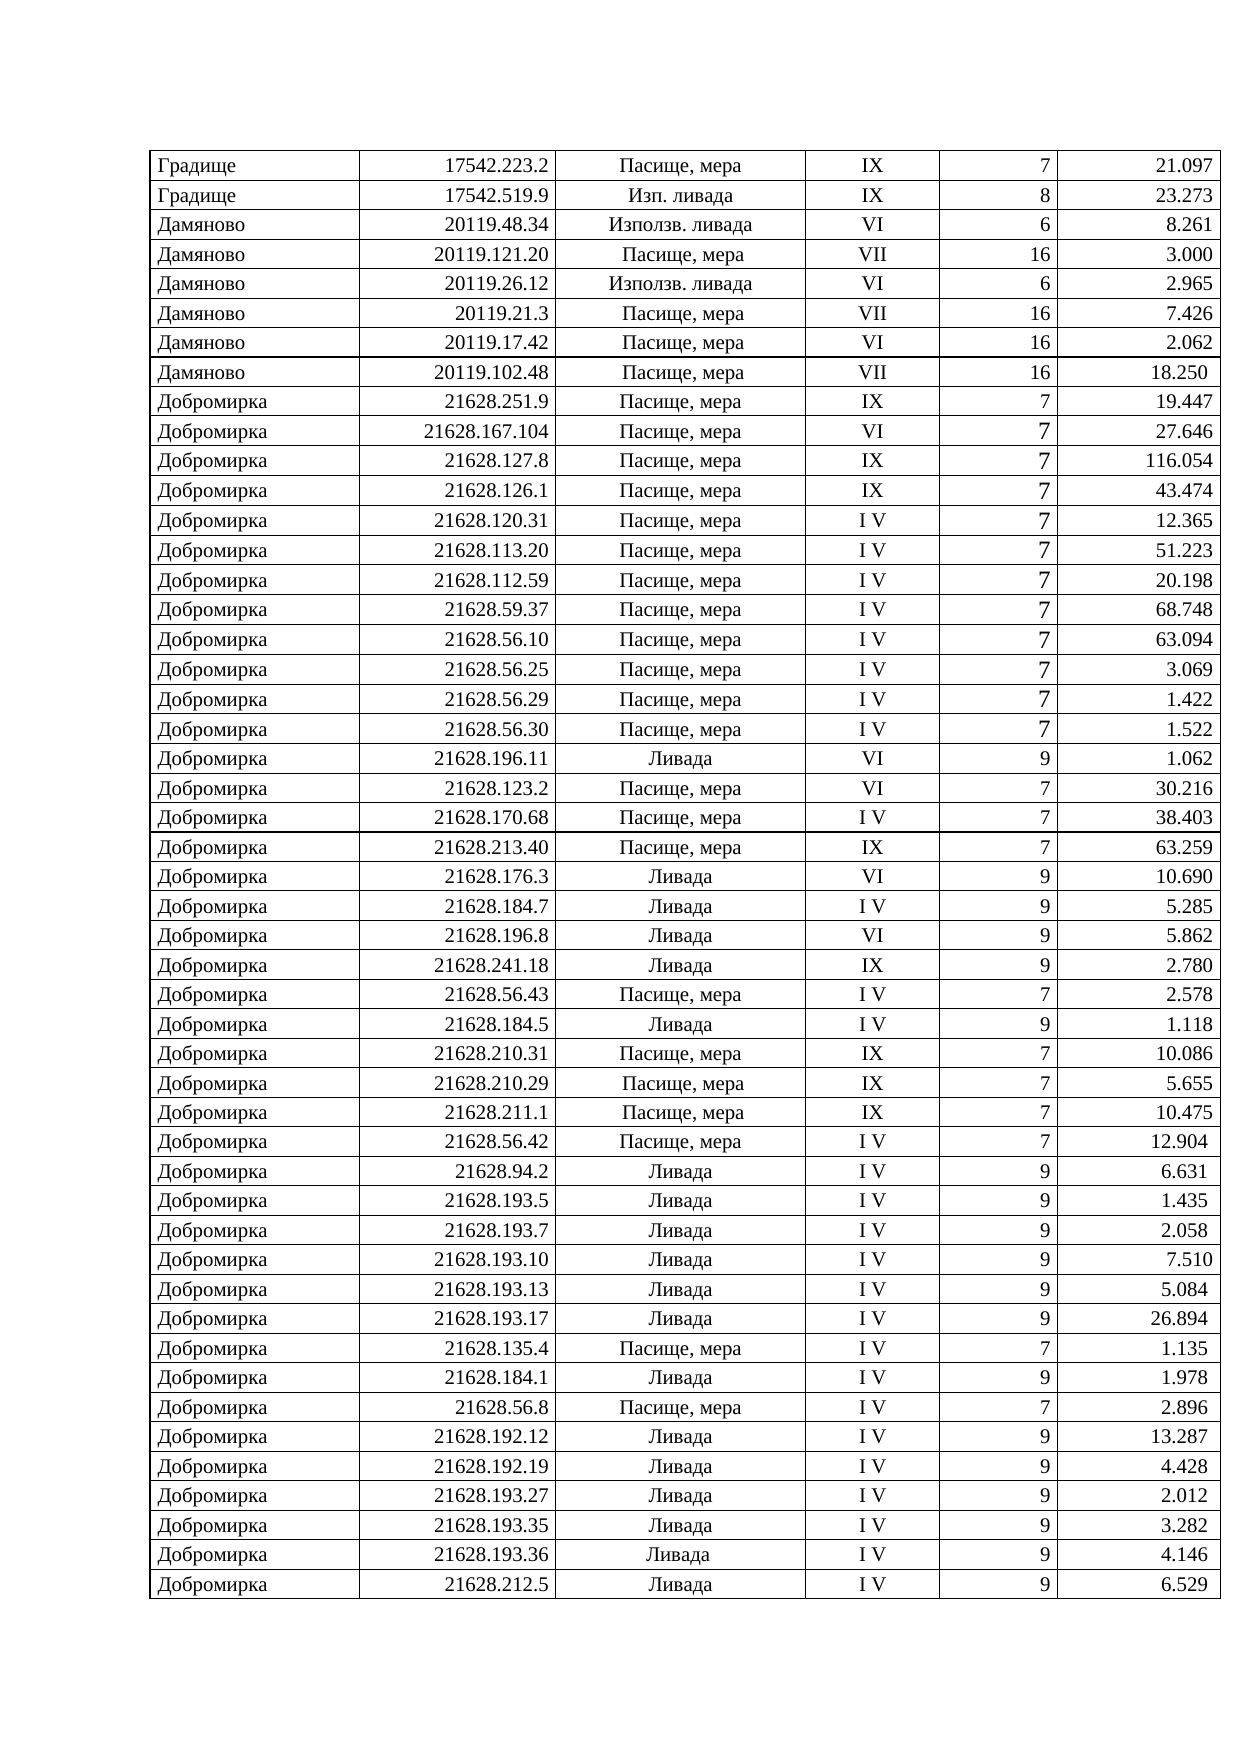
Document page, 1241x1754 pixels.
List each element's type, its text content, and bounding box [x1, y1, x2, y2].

table_cell Ливада [556, 1216, 805, 1244]
table_cell Пасище, мера [556, 803, 805, 831]
table_cell I V [806, 980, 939, 1008]
table_cell I V [806, 565, 939, 594]
table_cell Ливада [556, 1304, 805, 1333]
table_cell 7 [940, 476, 1057, 505]
table_cell Пасище, мера [556, 151, 805, 179]
table_cell Добромирка [151, 1570, 359, 1598]
table_cell 5.084 [1058, 1275, 1220, 1303]
table_cell Добромирка [151, 536, 359, 564]
table_cell IX [806, 446, 939, 475]
table_cell 5.285 [1058, 891, 1220, 920]
table_cell 9 [940, 1570, 1057, 1598]
table_cell 21628.56.29 [360, 685, 555, 713]
table_cell I V [806, 1304, 939, 1333]
table_cell 21628.192.12 [360, 1422, 555, 1451]
table_cell 5.655 [1058, 1068, 1220, 1097]
table_cell 4.428 [1058, 1452, 1220, 1480]
table_cell Ливада [556, 1245, 805, 1274]
table_cell VI [806, 921, 939, 949]
table_cell Дамяново [151, 328, 359, 356]
table_cell 20119.48.34 [360, 210, 555, 238]
table_cell VI [806, 774, 939, 802]
table_cell Пасище, мера [556, 774, 805, 802]
table_cell 10.086 [1058, 1039, 1220, 1067]
table_cell Добромирка [151, 416, 359, 445]
table_cell VI [806, 744, 939, 772]
table_cell 21628.127.8 [360, 446, 555, 475]
table_cell 2.058 [1058, 1216, 1220, 1244]
table_cell Добромирка [151, 1511, 359, 1539]
table_cell 7 [940, 685, 1057, 713]
table_cell Ливада [556, 891, 805, 920]
table_cell Пасище, мера [556, 536, 805, 564]
table_cell I V [806, 891, 939, 920]
table_cell 2.896 [1058, 1393, 1220, 1421]
table_cell Дамяново [151, 269, 359, 297]
table_cell I V [806, 506, 939, 534]
table_cell 1.062 [1058, 744, 1220, 772]
table_cell 7 [940, 714, 1057, 743]
table_cell 7 [940, 595, 1057, 624]
table_cell 20119.26.12 [360, 269, 555, 297]
table_cell I V [806, 1127, 939, 1156]
table_cell 9 [940, 1009, 1057, 1038]
table_cell VII [806, 358, 939, 386]
table_cell I V [806, 1452, 939, 1480]
table_cell 38.403 [1058, 803, 1220, 831]
table_cell Пасище, мера [556, 1393, 805, 1421]
table_cell Добромирка [151, 921, 359, 949]
table_cell 21628.184.7 [360, 891, 555, 920]
table_cell Ливада [556, 744, 805, 772]
table_cell IX [806, 833, 939, 861]
table_cell 1.118 [1058, 1009, 1220, 1038]
table_cell IX [806, 476, 939, 505]
table_cell Добромирка [151, 387, 359, 415]
table_cell 21628.241.18 [360, 950, 555, 979]
table_cell Ливада [556, 862, 805, 890]
table_cell 7 [940, 1068, 1057, 1097]
table_cell Дамяново [151, 358, 359, 386]
table_cell 21628.167.104 [360, 416, 555, 445]
table_cell 8.261 [1058, 210, 1220, 238]
table_cell 9 [940, 950, 1057, 979]
table_cell 6.529 [1058, 1570, 1220, 1598]
table_cell I V [806, 1009, 939, 1038]
table_cell 21628.176.3 [360, 862, 555, 890]
table_cell 17542.519.9 [360, 181, 555, 209]
table_cell 21628.213.40 [360, 833, 555, 861]
table_cell 21628.94.2 [360, 1157, 555, 1185]
table_cell 7 [940, 1098, 1057, 1126]
table_cell Пасище, мера [556, 416, 805, 445]
table_cell IX [806, 181, 939, 209]
table_cell 21628.212.5 [360, 1570, 555, 1598]
table_cell 7 [940, 387, 1057, 415]
table_cell Ливада [556, 1511, 805, 1539]
table_cell 21628.193.27 [360, 1481, 555, 1509]
table_cell Добромирка [151, 1157, 359, 1185]
table_cell Добромирка [151, 476, 359, 505]
table_cell 21628.193.7 [360, 1216, 555, 1244]
table_cell 21628.56.10 [360, 625, 555, 654]
table_cell 7 [940, 833, 1057, 861]
table_cell I V [806, 1481, 939, 1509]
table_cell 20119.121.20 [360, 240, 555, 268]
table_cell 9 [940, 1540, 1057, 1568]
table_cell Ливада [556, 950, 805, 979]
table_cell Добромирка [151, 1039, 359, 1067]
table_cell I V [806, 685, 939, 713]
table_cell Дамяново [151, 240, 359, 268]
table_cell 21628.184.1 [360, 1363, 555, 1392]
table_cell Пасище, мера [556, 328, 805, 356]
table_cell Пасище, мера [556, 506, 805, 534]
table_cell Добромирка [151, 446, 359, 475]
table_cell Пасище, мера [556, 714, 805, 743]
table_cell Изп. ливада [556, 181, 805, 209]
table_cell Добромирка [151, 980, 359, 1008]
table_cell 7 [940, 1127, 1057, 1156]
table_cell 63.094 [1058, 625, 1220, 654]
table_cell 2.062 [1058, 328, 1220, 356]
table_cell 3.069 [1058, 655, 1220, 683]
table_cell Добромирка [151, 1275, 359, 1303]
table_cell Добромирка [151, 655, 359, 683]
table_cell 68.748 [1058, 595, 1220, 624]
table_cell 10.475 [1058, 1098, 1220, 1126]
table_cell 9 [940, 1216, 1057, 1244]
table_cell Ливада [556, 1481, 805, 1509]
table_cell 7 [940, 536, 1057, 564]
table_cell VI [806, 416, 939, 445]
table_cell Ливада [556, 1275, 805, 1303]
table_cell Пасище, мера [556, 625, 805, 654]
table_cell Ливада [556, 1186, 805, 1215]
table_cell 2.780 [1058, 950, 1220, 979]
table_cell Ливада [556, 1452, 805, 1480]
table_cell Добромирка [151, 1452, 359, 1480]
table_cell Добромирка [151, 950, 359, 979]
table_cell Добромирка [151, 744, 359, 772]
table_cell I V [806, 1245, 939, 1274]
table_cell 23.273 [1058, 181, 1220, 209]
table_cell 6.631 [1058, 1157, 1220, 1185]
table_cell VI [806, 328, 939, 356]
table_cell I V [806, 655, 939, 683]
table_cell Пасище, мера [556, 1039, 805, 1067]
table_cell Ливада [556, 1422, 805, 1451]
table_cell Добромирка [151, 1245, 359, 1274]
table_cell 7 [940, 446, 1057, 475]
table_cell I V [806, 625, 939, 654]
table_cell 21628.251.9 [360, 387, 555, 415]
table_cell 16 [940, 299, 1057, 327]
table_cell Градище [151, 181, 359, 209]
table_cell Пасище, мера [556, 476, 805, 505]
table_cell 21628.113.20 [360, 536, 555, 564]
table_cell Дамяново [151, 299, 359, 327]
table_cell 12.365 [1058, 506, 1220, 534]
table_cell Пасище, мера [556, 240, 805, 268]
table_cell Добромирка [151, 1540, 359, 1568]
table_cell 2.012 [1058, 1481, 1220, 1509]
table_cell I V [806, 1570, 939, 1598]
table_cell 30.216 [1058, 774, 1220, 802]
table_cell Ливада [556, 1157, 805, 1185]
table_cell 7 [940, 774, 1057, 802]
table_cell 20119.21.3 [360, 299, 555, 327]
table_cell 7 [940, 565, 1057, 594]
table_cell 9 [940, 1245, 1057, 1274]
table_cell 9 [940, 862, 1057, 890]
table_cell 1.422 [1058, 685, 1220, 713]
table_cell Пасище, мера [556, 1098, 805, 1126]
table_cell 7 [940, 416, 1057, 445]
table_cell Добромирка [151, 862, 359, 890]
table_cell 21628.56.42 [360, 1127, 555, 1156]
table_cell IX [806, 387, 939, 415]
table_cell IX [806, 151, 939, 179]
table_cell 43.474 [1058, 476, 1220, 505]
table_cell 10.690 [1058, 862, 1220, 890]
table_cell 18.250 [1058, 358, 1220, 386]
table_cell 12.904 [1058, 1127, 1220, 1156]
table_cell I V [806, 595, 939, 624]
table_cell 13.287 [1058, 1422, 1220, 1451]
table_cell VI [806, 269, 939, 297]
table_cell 1.522 [1058, 714, 1220, 743]
table_cell 1.135 [1058, 1334, 1220, 1362]
table_cell 21628.56.30 [360, 714, 555, 743]
table_cell Добромирка [151, 1393, 359, 1421]
table_cell I V [806, 1540, 939, 1568]
table_cell 9 [940, 1304, 1057, 1333]
table_cell 21628.210.29 [360, 1068, 555, 1097]
table_cell 7 [940, 506, 1057, 534]
table_cell 20.198 [1058, 565, 1220, 594]
table_cell 21628.184.5 [360, 1009, 555, 1038]
table_cell 5.862 [1058, 921, 1220, 949]
table_cell 9 [940, 1275, 1057, 1303]
table_cell Добромирка [151, 1422, 359, 1451]
table_cell Ливада [556, 921, 805, 949]
table_cell 21628.211.1 [360, 1098, 555, 1126]
table_cell 21628.193.13 [360, 1275, 555, 1303]
table_cell Пасище, мера [556, 595, 805, 624]
table_cell 9 [940, 1157, 1057, 1185]
table_cell 4.146 [1058, 1540, 1220, 1568]
table_cell 21628.196.8 [360, 921, 555, 949]
table_cell 21628.135.4 [360, 1334, 555, 1362]
table_cell 16 [940, 358, 1057, 386]
table_cell 116.054 [1058, 446, 1220, 475]
table_cell 1.435 [1058, 1186, 1220, 1215]
table_cell 7 [940, 655, 1057, 683]
table_cell 3.282 [1058, 1511, 1220, 1539]
table_cell 17542.223.2 [360, 151, 555, 179]
table_cell Добромирка [151, 833, 359, 861]
table_cell 9 [940, 921, 1057, 949]
table_cell Ливада [556, 1363, 805, 1392]
table_cell 21628.56.25 [360, 655, 555, 683]
table_cell 9 [940, 1511, 1057, 1539]
table_cell I V [806, 1422, 939, 1451]
table_cell Пасище, мера [556, 1068, 805, 1097]
table_cell 21628.196.11 [360, 744, 555, 772]
table_cell 21628.193.36 [360, 1540, 555, 1568]
table_cell I V [806, 1393, 939, 1421]
table_cell Пасище, мера [556, 1127, 805, 1156]
table_cell VII [806, 299, 939, 327]
table_cell Добромирка [151, 891, 359, 920]
table_cell Добромирка [151, 1304, 359, 1333]
table_cell Пасище, мера [556, 655, 805, 683]
table_cell 7 [940, 625, 1057, 654]
table_cell 7 [940, 1393, 1057, 1421]
table_cell 7.426 [1058, 299, 1220, 327]
table_cell Добромирка [151, 1334, 359, 1362]
table_cell Пасище, мера [556, 358, 805, 386]
table_cell 21628.193.17 [360, 1304, 555, 1333]
table_cell 21628.193.10 [360, 1245, 555, 1274]
table_cell Добромирка [151, 1068, 359, 1097]
table_cell 7 [940, 980, 1057, 1008]
table_cell Дамяново [151, 210, 359, 238]
table_cell 20119.17.42 [360, 328, 555, 356]
table_cell Използв. ливада [556, 210, 805, 238]
table_cell 21628.193.5 [360, 1186, 555, 1215]
table_cell Пасище, мера [556, 446, 805, 475]
table_cell Пасище, мера [556, 685, 805, 713]
table_cell 26.894 [1058, 1304, 1220, 1333]
table_cell 7 [940, 1039, 1057, 1067]
table_cell I V [806, 803, 939, 831]
table_cell Градище [151, 151, 359, 179]
table_cell 63.259 [1058, 833, 1220, 861]
table_cell 16 [940, 328, 1057, 356]
table_cell Пасище, мера [556, 980, 805, 1008]
table_cell Добромирка [151, 714, 359, 743]
table_cell VI [806, 210, 939, 238]
table_cell 9 [940, 1481, 1057, 1509]
table_cell Добромирка [151, 803, 359, 831]
table_cell 21628.210.31 [360, 1039, 555, 1067]
table_cell 9 [940, 1452, 1057, 1480]
table_cell 21628.56.8 [360, 1393, 555, 1421]
table_cell VI [806, 862, 939, 890]
table_cell 21.097 [1058, 151, 1220, 179]
table_cell Добромирка [151, 1216, 359, 1244]
table_cell IX [806, 1068, 939, 1097]
table_cell IX [806, 1098, 939, 1126]
table_cell Добромирка [151, 595, 359, 624]
table_cell 2.578 [1058, 980, 1220, 1008]
table_cell 7 [940, 1334, 1057, 1362]
table_cell I V [806, 1511, 939, 1539]
table_cell Добромирка [151, 1098, 359, 1126]
table_cell 9 [940, 1363, 1057, 1392]
table_cell 9 [940, 1186, 1057, 1215]
table_cell I V [806, 1334, 939, 1362]
table_cell Добромирка [151, 506, 359, 534]
table_cell 19.447 [1058, 387, 1220, 415]
table_cell Пасище, мера [556, 833, 805, 861]
table_cell 21628.56.43 [360, 980, 555, 1008]
table_cell I V [806, 1157, 939, 1185]
table_cell Добромирка [151, 1127, 359, 1156]
table_cell 7.510 [1058, 1245, 1220, 1274]
table_cell I V [806, 1275, 939, 1303]
table_cell 7 [940, 803, 1057, 831]
table_cell Добромирка [151, 1481, 359, 1509]
table_cell Добромирка [151, 1009, 359, 1038]
table_cell 21628.112.59 [360, 565, 555, 594]
table_cell Добромирка [151, 1363, 359, 1392]
table_cell I V [806, 1216, 939, 1244]
table_cell Добромирка [151, 625, 359, 654]
table_cell 20119.102.48 [360, 358, 555, 386]
table_cell 6 [940, 210, 1057, 238]
table_cell Ливада [556, 1570, 805, 1598]
table_cell 2.965 [1058, 269, 1220, 297]
table_cell 9 [940, 1422, 1057, 1451]
table_cell 27.646 [1058, 416, 1220, 445]
table_cell 9 [940, 744, 1057, 772]
table_cell Добромирка [151, 565, 359, 594]
table_cell Пасище, мера [556, 299, 805, 327]
table_cell Ливада [556, 1540, 805, 1568]
table_cell Добромирка [151, 1186, 359, 1215]
table_cell 1.978 [1058, 1363, 1220, 1392]
table_cell 9 [940, 891, 1057, 920]
table_cell 6 [940, 269, 1057, 297]
table_cell Добромирка [151, 774, 359, 802]
table_cell 21628.193.35 [360, 1511, 555, 1539]
table_cell 7 [940, 151, 1057, 179]
table_cell 21628.123.2 [360, 774, 555, 802]
table_cell Ливада [556, 1009, 805, 1038]
table_cell 3.000 [1058, 240, 1220, 268]
table_cell Пасище, мера [556, 1334, 805, 1362]
table_cell 8 [940, 181, 1057, 209]
table_cell Добромирка [151, 685, 359, 713]
table_cell 16 [940, 240, 1057, 268]
table_cell 21628.170.68 [360, 803, 555, 831]
table_cell IX [806, 950, 939, 979]
table_cell I V [806, 536, 939, 564]
table_cell Пасище, мера [556, 565, 805, 594]
table_cell 21628.192.19 [360, 1452, 555, 1480]
table_cell I V [806, 1363, 939, 1392]
table_cell I V [806, 1186, 939, 1215]
table_cell 21628.59.37 [360, 595, 555, 624]
table_cell IX [806, 1039, 939, 1067]
table_cell 21628.126.1 [360, 476, 555, 505]
table_cell VII [806, 240, 939, 268]
table_cell Използв. ливада [556, 269, 805, 297]
table_cell 21628.120.31 [360, 506, 555, 534]
table_cell I V [806, 714, 939, 743]
table_cell Пасище, мера [556, 387, 805, 415]
table_cell 51.223 [1058, 536, 1220, 564]
